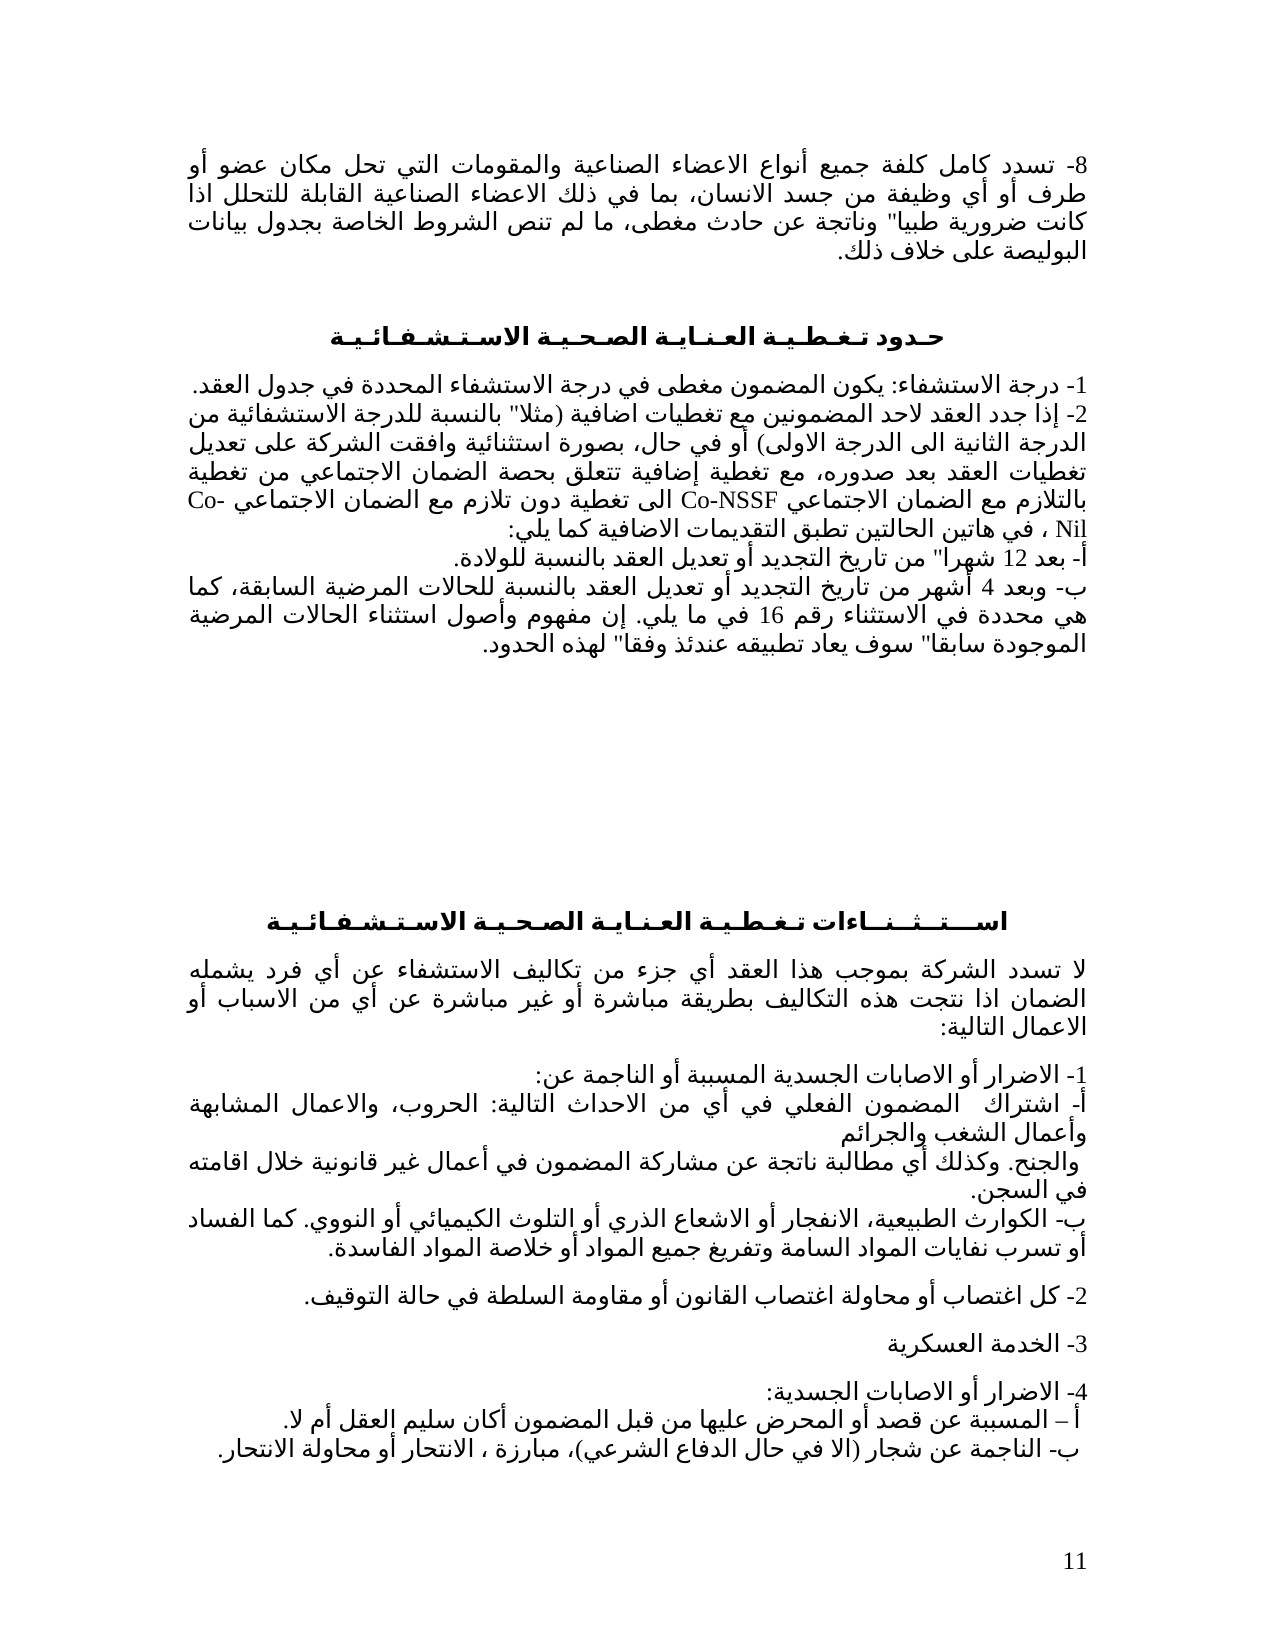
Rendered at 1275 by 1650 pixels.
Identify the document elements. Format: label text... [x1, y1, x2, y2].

text 2- إذا جدد العقد لاحد المضمونين مع تغطيات اضافية (مثلا" بالنسبة للدرجة الاستشفائية من الدرجة الثانية الى الدرجة الاولى) أو في حال، بصورة استثنائية وافقت الشركة على تعديل تغطيات العقد بعد صدوره، مع تغطية إضافية تتعلق بحصة الضمان الاجتماعي من تغطية بالتلازم مع الضمان الاجتماعي Co-NSSF الى تغطية دون تلازم مع الضمان الاجتماعي Co-Nil ، في هاتين الحالتين تطبق التقديمات الاضافية كما يلي: [187, 399, 1087, 543]
text أ – المسببة عن قصد أو المحرض عليها من قبل المضمون أكان سليم العقل أم لا. [187, 1405, 1087, 1434]
text ب- الكوارث الطبيعية، الانفجار أو الاشعاع الذري أو التلوث الكيميائي أو النووي. كما الفساد أو تسرب نفايات المواد السامة وتفريغ جميع المواد أو خلاصة المواد الفاسدة. [187, 1204, 1087, 1262]
text حـدود تـغـطـيـة العـنـايـة الصـحـيـة الاسـتـشـفـائـيـة [187, 322, 1087, 351]
text ب- الناجمة عن شجار (الا في حال الدفاع الشرعي)، مبارزة ، الانتحار أو محاولة الانتحار. [187, 1434, 1087, 1463]
text 1- الاضرار أو الاصابات الجسدية المسببة أو الناجمة عن: [187, 1060, 1087, 1089]
text 4- الاضرار أو الاصابات الجسدية: [187, 1377, 1087, 1405]
text 8- تسدد كامل كلفة جميع أنواع الاعضاء الصناعية والمقومات التي تحل مكان عضو أو طرف أو أي وظيفة من جسد الانسان، بما في ذلك الاعضاء الصناعية القابلة للتحلل اذا كانت ضرورية طبيا" وناتجة عن حادث مغطى، ما لم تنص الشروط الخاصة بجدول بيانات البوليصة على خلاف ذلك. [187, 150, 1087, 265]
text ب- وبعد 4 أشهر من تاريخ التجديد أو تعديل العقد بالنسبة للحالات المرضية السابقة، كما هي محددة في الاستثناء رقم 16 في ما يلي. إن مفهوم وأصول استثناء الحالات المرضية الموجودة سابقا" سوف يعاد تطبيقه عندئذ وفقا" لهذه الحدود. [187, 572, 1087, 658]
text والجنح. وكذلك أي مطالبة ناتجة عن مشاركة المضمون في أعمال غير قانونية خلال اقامته في السجن. [187, 1147, 1087, 1204]
text اســـتــثــنــاءات تـغـطـيـة العـنـايـة الصـحـيـة الاسـتـشـفـائـيـة [187, 907, 1087, 936]
text 1- درجة الاستشفاء: يكون المضمون مغطى في درجة الاستشفاء المحددة في جدول العقد. [187, 370, 1087, 399]
text 3- الخدمة العسكرية [187, 1329, 1087, 1357]
text لا تسدد الشركة بموجب هذا العقد أي جزء من تكاليف الاستشفاء عن أي فرد يشمله الضمان اذا نتجت هذه التكاليف بطريقة مباشرة أو غير مباشرة عن أي من الاسباب أو الاعمال التالية: [187, 955, 1087, 1041]
text أ- اشتراك المضمون الفعلي في أي من الاحداث التالية: الحروب، والاعمال المشابهة وأعمال الشغب والجرائم [187, 1089, 1087, 1147]
text أ- بعد 12 شهرا" من تاريخ التجديد أو تعديل العقد بالنسبة للولادة. [187, 543, 1087, 572]
text 2- كل اغتصاب أو محاولة اغتصاب القانون أو مقاومة السلطة في حالة التوقيف. [187, 1281, 1087, 1309]
